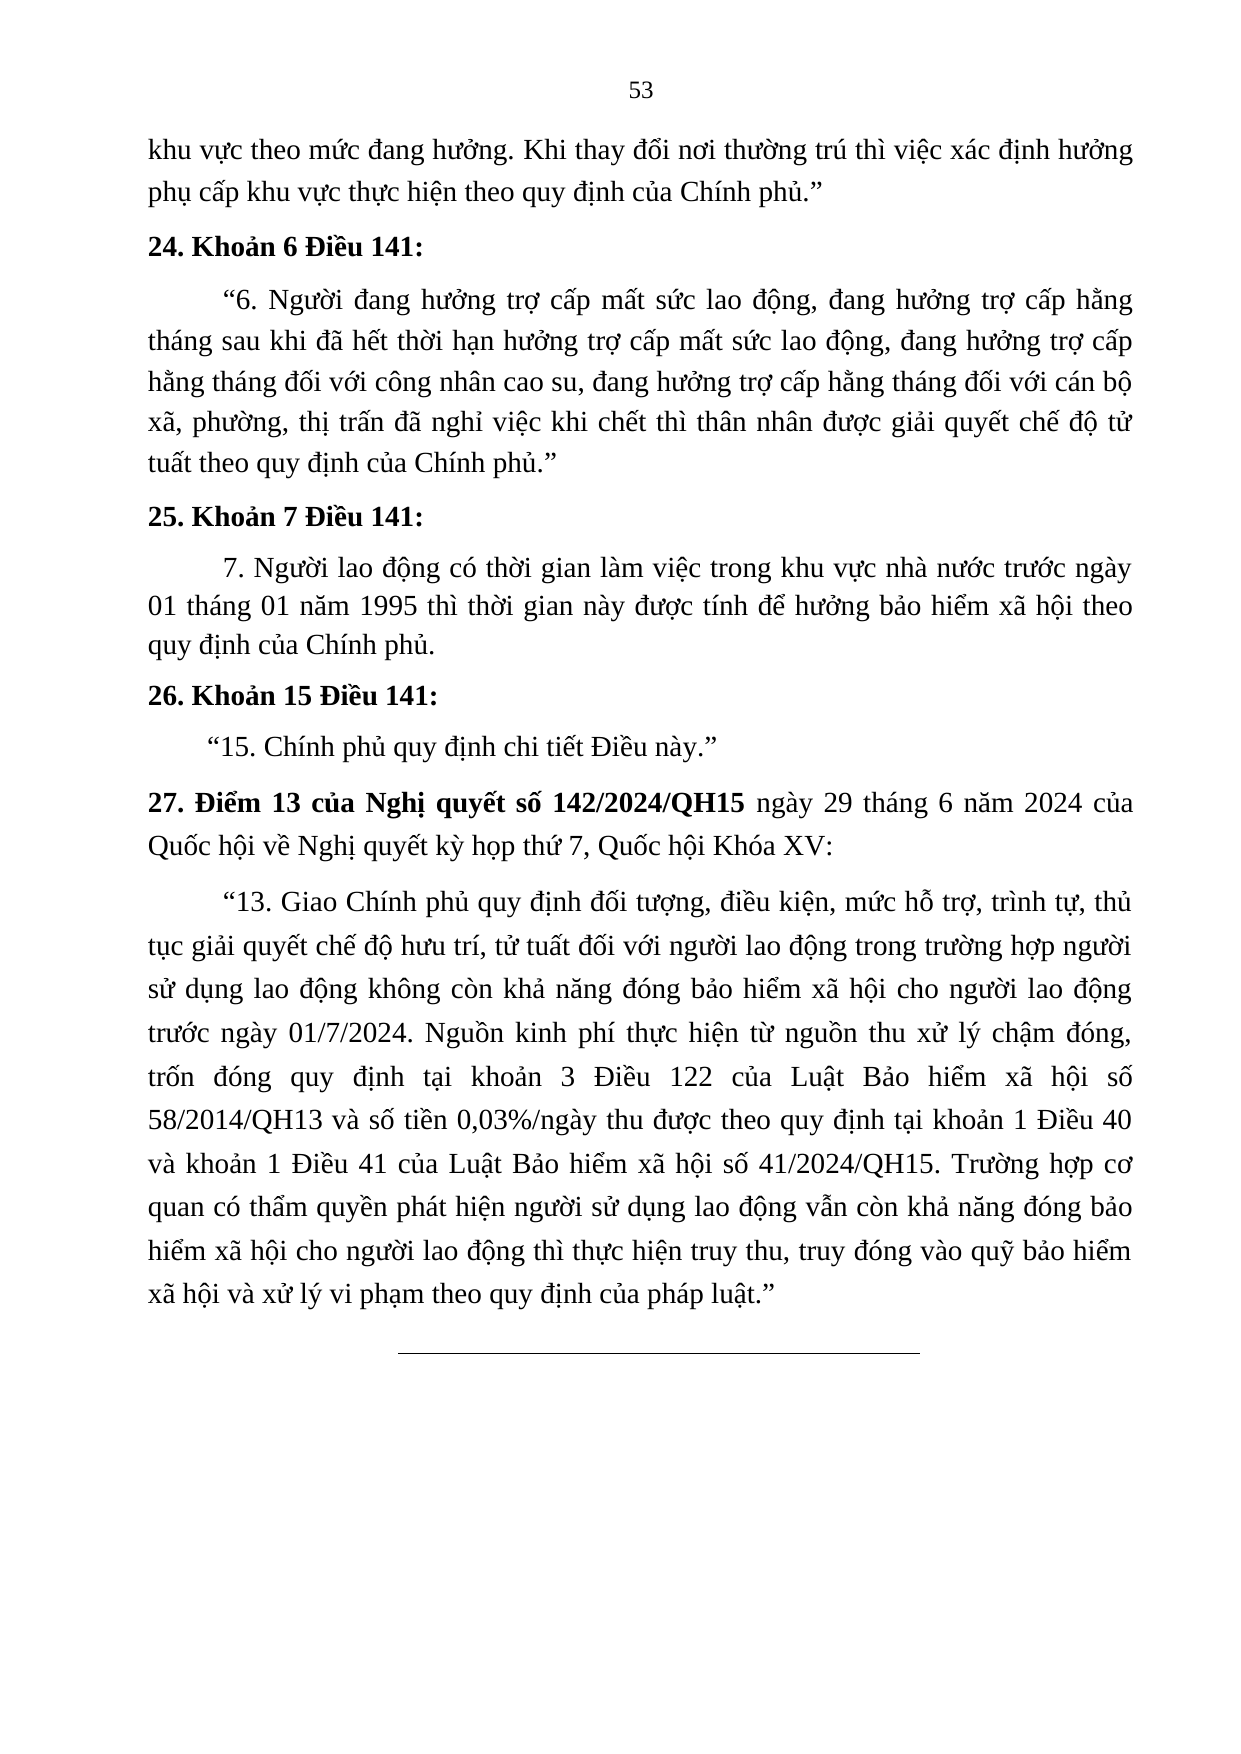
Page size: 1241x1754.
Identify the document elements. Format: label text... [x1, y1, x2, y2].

text 26. Khoản 15 Điều 141: [148, 678, 1134, 711]
text 24. Khoản 6 Điều 141: [148, 229, 1134, 262]
text “13. Giao Chính phủ quy định đối tượng, điều kiện, mức hỗ trợ, trình tự, thủ tục giải quyết chế độ hưu trí, tử tuất đối với người lao động trong trường hợp người sử dụng lao động không còn khả năng đóng bảo hiểm xã hội cho người lao động trước ngày 01/7/2024. Nguồn kinh phí thực hiện từ nguồn thu xử lý chậm đóng, trốn đóng quy định tại khoản 3 Điều 122 của Luật Bảo hiểm xã hội số 58/2014/QH13 và số tiền 0,03%/ngày thu được theo quy định tại khoản 1 Điều 40 và khoản 1 Điều 41 của Luật Bảo hiểm xã hội số 41/2024/QH15. Trường hợp cơ quan có thẩm quyền phát hiện người sử dụng lao động vẫn còn khả năng đóng bảo hiểm xã hội cho người lao động thì thực hiện truy thu, truy đóng vào quỹ bảo hiểm xã hội và xử lý vi phạm theo quy định của pháp luật.” [148, 884, 1134, 1310]
text “6. Người đang hưởng trợ cấp mất sức lao động, đang hưởng trợ cấp hằng tháng sau khi đã hết thời hạn hưởng trợ cấp mất sức lao động, đang hưởng trợ cấp hằng tháng đối với công nhân cao su, đang hưởng trợ cấp hằng tháng đối với cán bộ xã, phường, thị trấn đã nghỉ việc khi chết thì thân nhân được giải quyết chế độ tử tuất theo quy định của Chính phủ.” [148, 282, 1134, 479]
text 25. Khoản 7 Điều 141: [148, 499, 1134, 532]
text 27. Điểm 13 của Nghị quyết số 142/2024/QH15 ngày 29 tháng 6 năm 2024 của Quốc hội về Nghị quyết kỳ họp thứ 7, Quốc hội Khóa XV: [148, 785, 1134, 862]
text 7. Người lao động có thời gian làm việc trong khu vực nhà nước trước ngày 01 tháng 01 năm 1995 thì thời gian này được tính để hưởng bảo hiểm xã hội theo quy định của Chính phủ. [148, 550, 1134, 660]
text “15. Chính phủ quy định chi tiết Điều này.” [148, 729, 1134, 762]
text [148, 132, 1134, 208]
